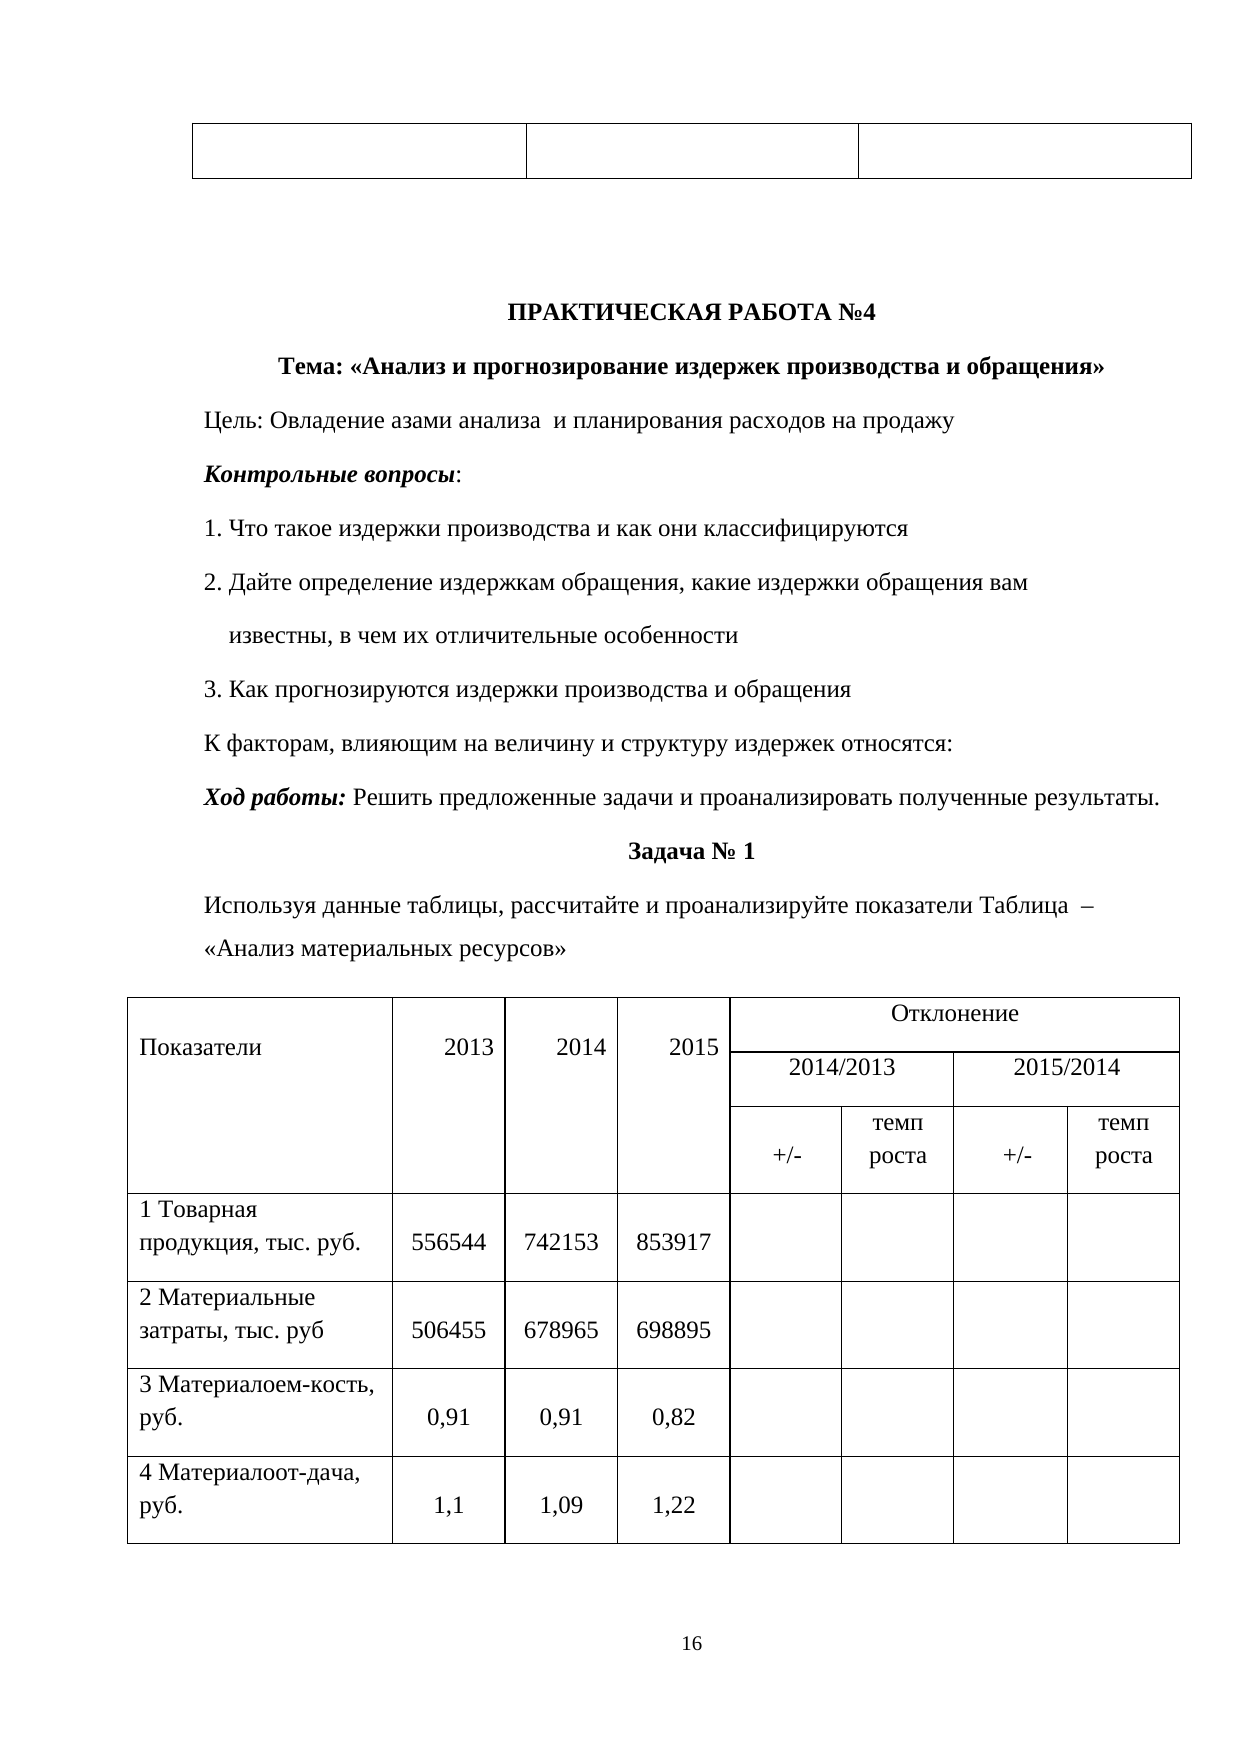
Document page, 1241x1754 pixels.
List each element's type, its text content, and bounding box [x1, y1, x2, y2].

text Цель: Овладение азами анализа и планирования расходов на продажу [203, 405, 1180, 434]
table_cell [1068, 1457, 1179, 1543]
table_cell [1068, 1194, 1179, 1281]
table_cell 506455 [393, 1282, 504, 1368]
text 3. Как прогнозируются издержки производства и обращения [203, 674, 1180, 703]
table_header Отклонение [731, 998, 1179, 1051]
table_cell 1,22 [618, 1457, 729, 1543]
text К факторам, влияющим на величину и структуру издержек относятся: [203, 728, 1180, 757]
table_cell [842, 1457, 953, 1543]
table_cell [1068, 1282, 1179, 1368]
table_cell 556544 [393, 1194, 504, 1281]
table_cell [731, 1194, 841, 1281]
table_header 2014 [506, 998, 617, 1193]
text известны, в чем их отличительные особенности [203, 621, 1180, 649]
table_cell [954, 1282, 1067, 1368]
text 2. Дайте определение издержкам обращения, какие издержки обращения вам [203, 567, 1180, 595]
table_cell [731, 1369, 841, 1456]
text 1. Что такое издержки производства и как они классифицируются [203, 513, 1180, 542]
table_header 2015 [618, 998, 729, 1193]
table_cell 698895 [618, 1282, 729, 1368]
table_cell 1 Товарная продукция, тыс. руб. [128, 1194, 392, 1281]
table_cell [842, 1194, 953, 1281]
table_cell [193, 124, 526, 178]
text Контрольные вопросы: [203, 459, 1180, 488]
table_cell 3 Материалоем-кость, руб. [128, 1369, 392, 1456]
table_cell [954, 1194, 1067, 1281]
table_cell 2 Материальные затраты, тыс. руб [128, 1282, 392, 1368]
table_cell 2015/2014 [954, 1053, 1179, 1106]
table_cell 1,09 [506, 1457, 617, 1543]
table_cell [842, 1282, 953, 1368]
text Ход работы: Решить предложенные задачи и проанализировать полученные результаты. [203, 782, 1180, 811]
table_cell темп роста [1068, 1107, 1179, 1193]
table_cell 4 Материалоот-дача, руб. [128, 1457, 392, 1543]
table_cell 853917 [618, 1194, 729, 1281]
table_cell +/- [954, 1107, 1067, 1193]
table_header Показатели [128, 998, 392, 1193]
table_cell 742153 [506, 1194, 617, 1281]
text Используя данные таблицы, рассчитайте и проанализируйте показатели Таблица – «Анализ материальных ресурсов» [203, 890, 1180, 962]
table_cell [731, 1282, 841, 1368]
text Задача № 1 [203, 836, 1180, 865]
table_header 2013 [393, 998, 504, 1193]
table_cell [1068, 1369, 1179, 1456]
table_cell [731, 1457, 841, 1543]
table_cell [954, 1457, 1067, 1543]
table_cell +/- [731, 1107, 841, 1193]
table_cell [859, 124, 1191, 178]
text Тема: «Анализ и прогнозирование издержек производства и обращения» [203, 351, 1180, 380]
table_cell 0,91 [393, 1369, 504, 1456]
table_cell 0,82 [618, 1369, 729, 1456]
table_cell [954, 1369, 1067, 1456]
table_cell 2014/2013 [731, 1053, 953, 1106]
table_cell 678965 [506, 1282, 617, 1368]
table_cell [842, 1369, 953, 1456]
text ПРАКТИЧЕСКАЯ РАБОТА №4 [203, 297, 1180, 326]
table_cell 0,91 [506, 1369, 617, 1456]
table_cell [527, 124, 858, 178]
table_cell 1,1 [393, 1457, 504, 1543]
table_cell темп роста [842, 1107, 953, 1193]
